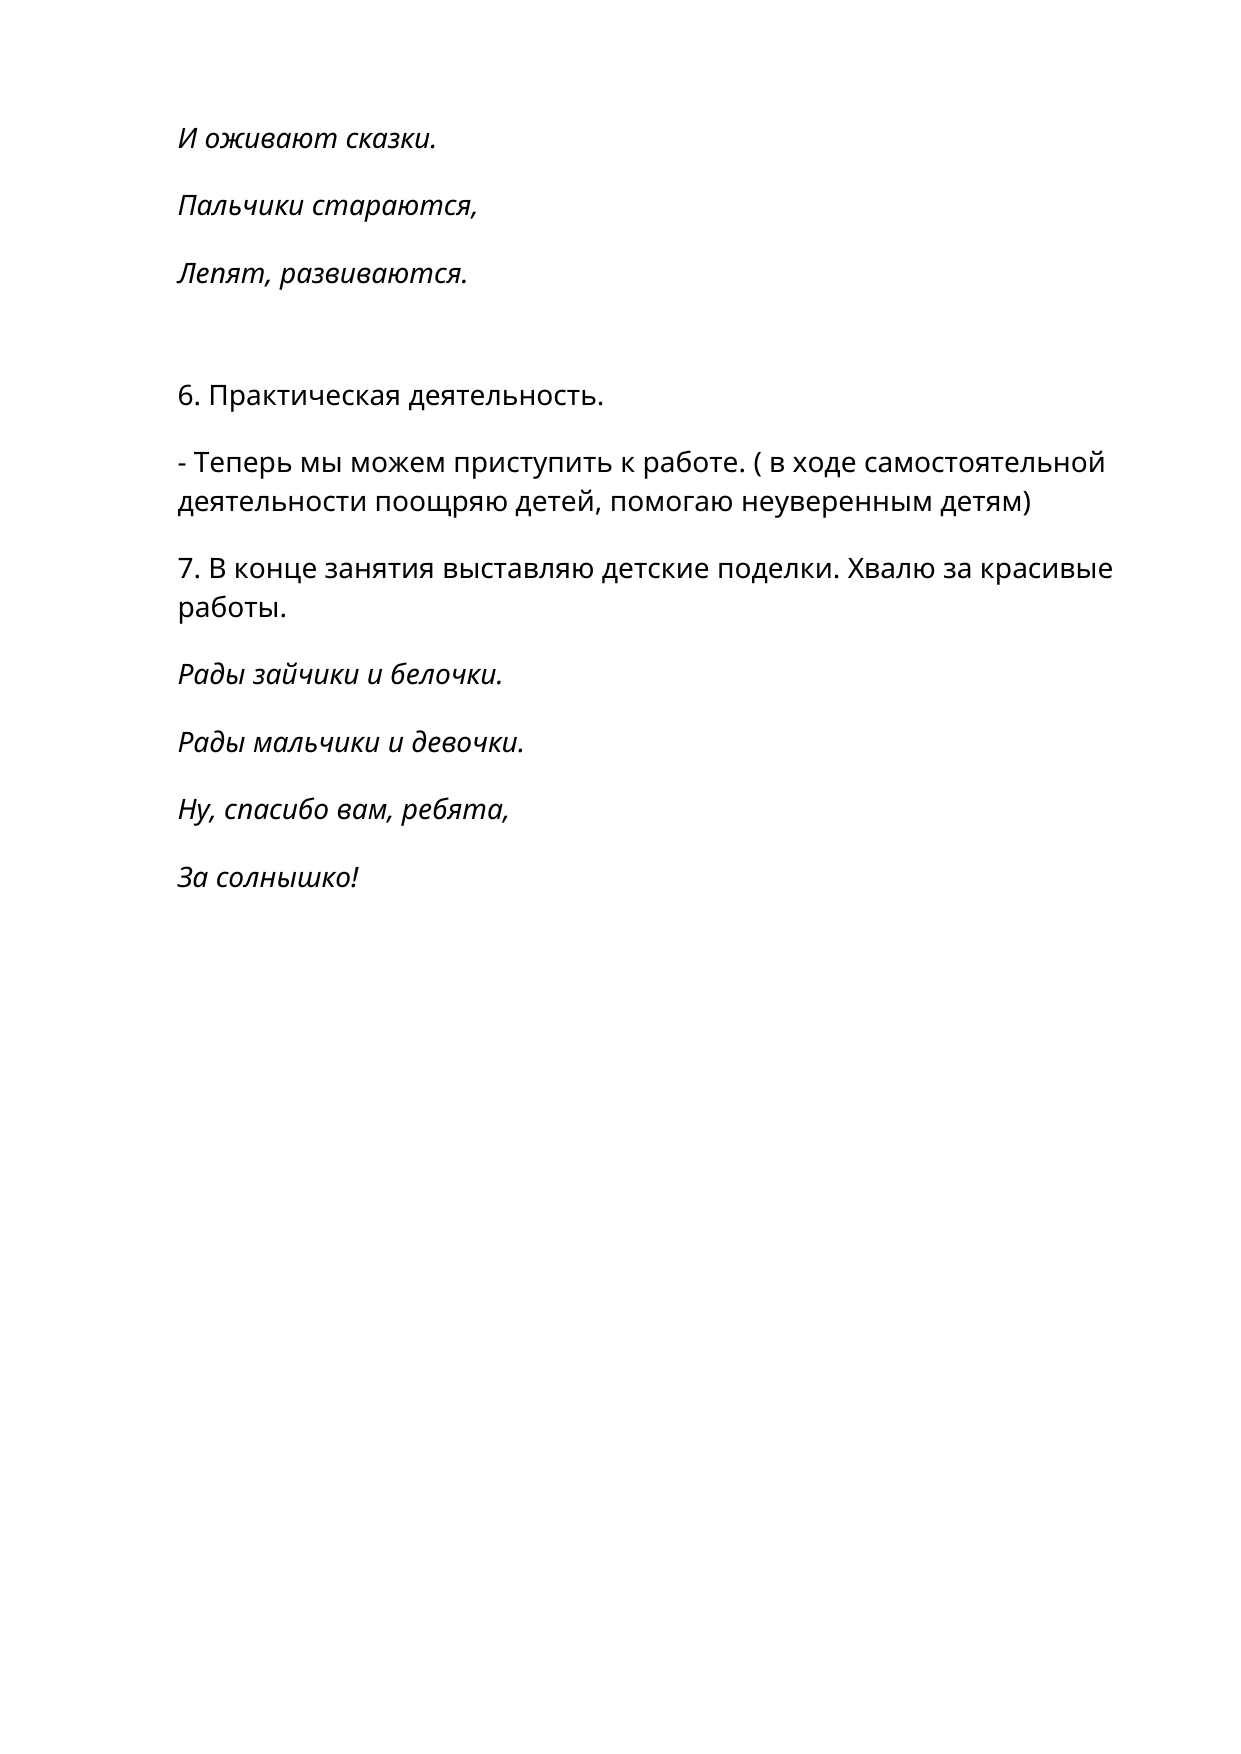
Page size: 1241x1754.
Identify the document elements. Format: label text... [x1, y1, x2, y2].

text Рады зайчики и белочки. [177, 654, 1152, 693]
text 6. Практическая деятельность. [177, 375, 1152, 414]
text И оживают сказки. [177, 118, 1152, 156]
text Пальчики стараются, [177, 186, 1152, 224]
text Ну, спасибо вам, ребята, [177, 789, 1152, 828]
text 7. В конце занятия выставляю детские поделки. Хвалю за красивые работы. [177, 549, 1152, 625]
text Лепят, развиваются. [177, 253, 1152, 291]
text Рады мальчики и девочки. [177, 722, 1152, 760]
text За солнышко! [177, 857, 1152, 895]
text - Теперь мы можем приступить к работе. ( в ходе самостоятельной деятельности поощряю детей, помогаю неуверенным детям) [177, 443, 1152, 519]
